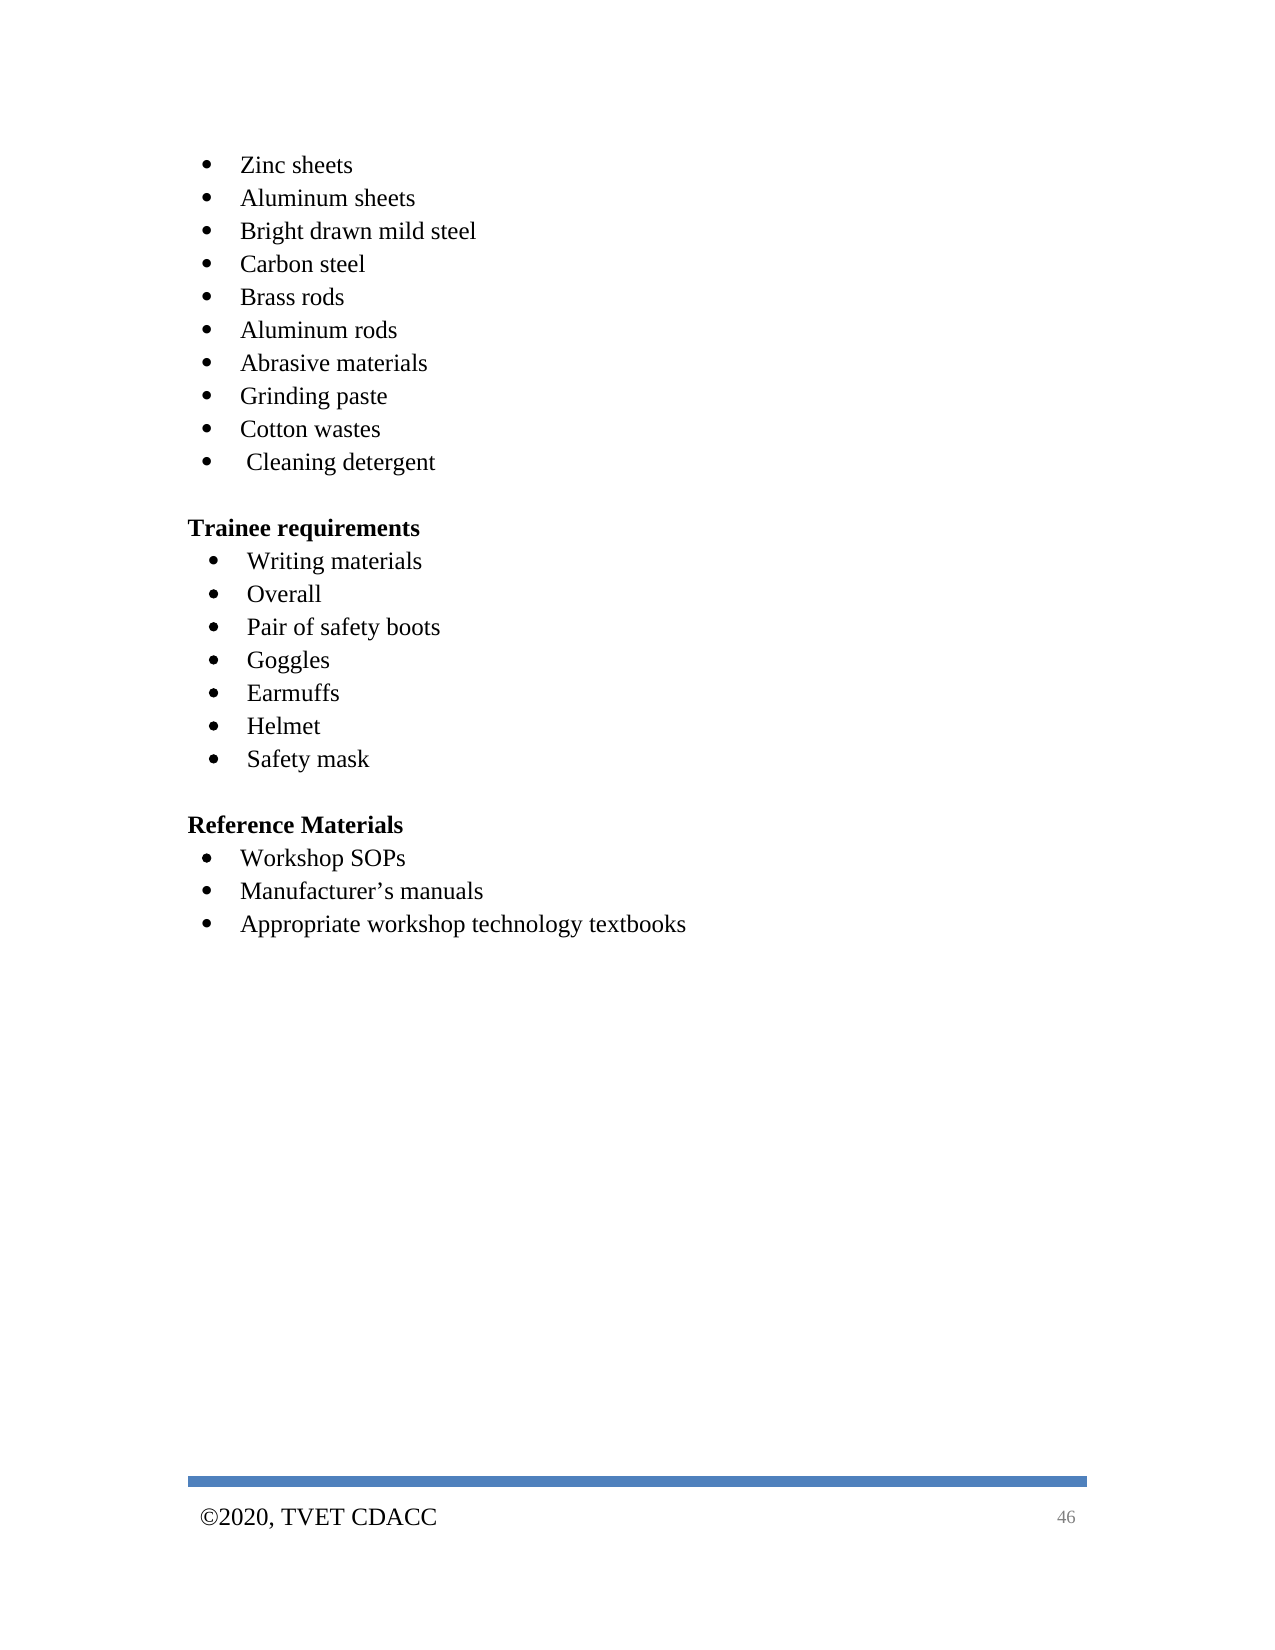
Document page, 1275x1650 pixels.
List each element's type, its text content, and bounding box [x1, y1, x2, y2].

list Writing materials [209, 546, 1087, 575]
list Overall [209, 579, 1087, 608]
list Aluminum sheets [202, 183, 1087, 212]
text Reference Materials [187, 810, 1087, 839]
list Safety mask [209, 744, 1087, 773]
list Brass rods [202, 282, 1087, 311]
list Aluminum rods [202, 315, 1087, 344]
list Pair of safety boots [209, 612, 1087, 641]
list Helmet [209, 711, 1087, 740]
list Appropriate workshop technology textbooks [202, 909, 1087, 938]
list Bright drawn mild steel [202, 216, 1087, 245]
text Trainee requirements [187, 513, 1087, 542]
list Manufacturer’s manuals [202, 876, 1087, 905]
list Cleaning detergent [202, 447, 1087, 476]
list Goggles [209, 645, 1087, 674]
list Abrasive materials [202, 348, 1087, 377]
list Earmuffs [209, 678, 1087, 707]
list Workshop SOPs [202, 843, 1087, 872]
list Grinding paste [202, 381, 1087, 410]
list Zinc sheets [202, 150, 1087, 179]
list Carbon steel [202, 249, 1087, 278]
list Cotton wastes [202, 414, 1087, 443]
